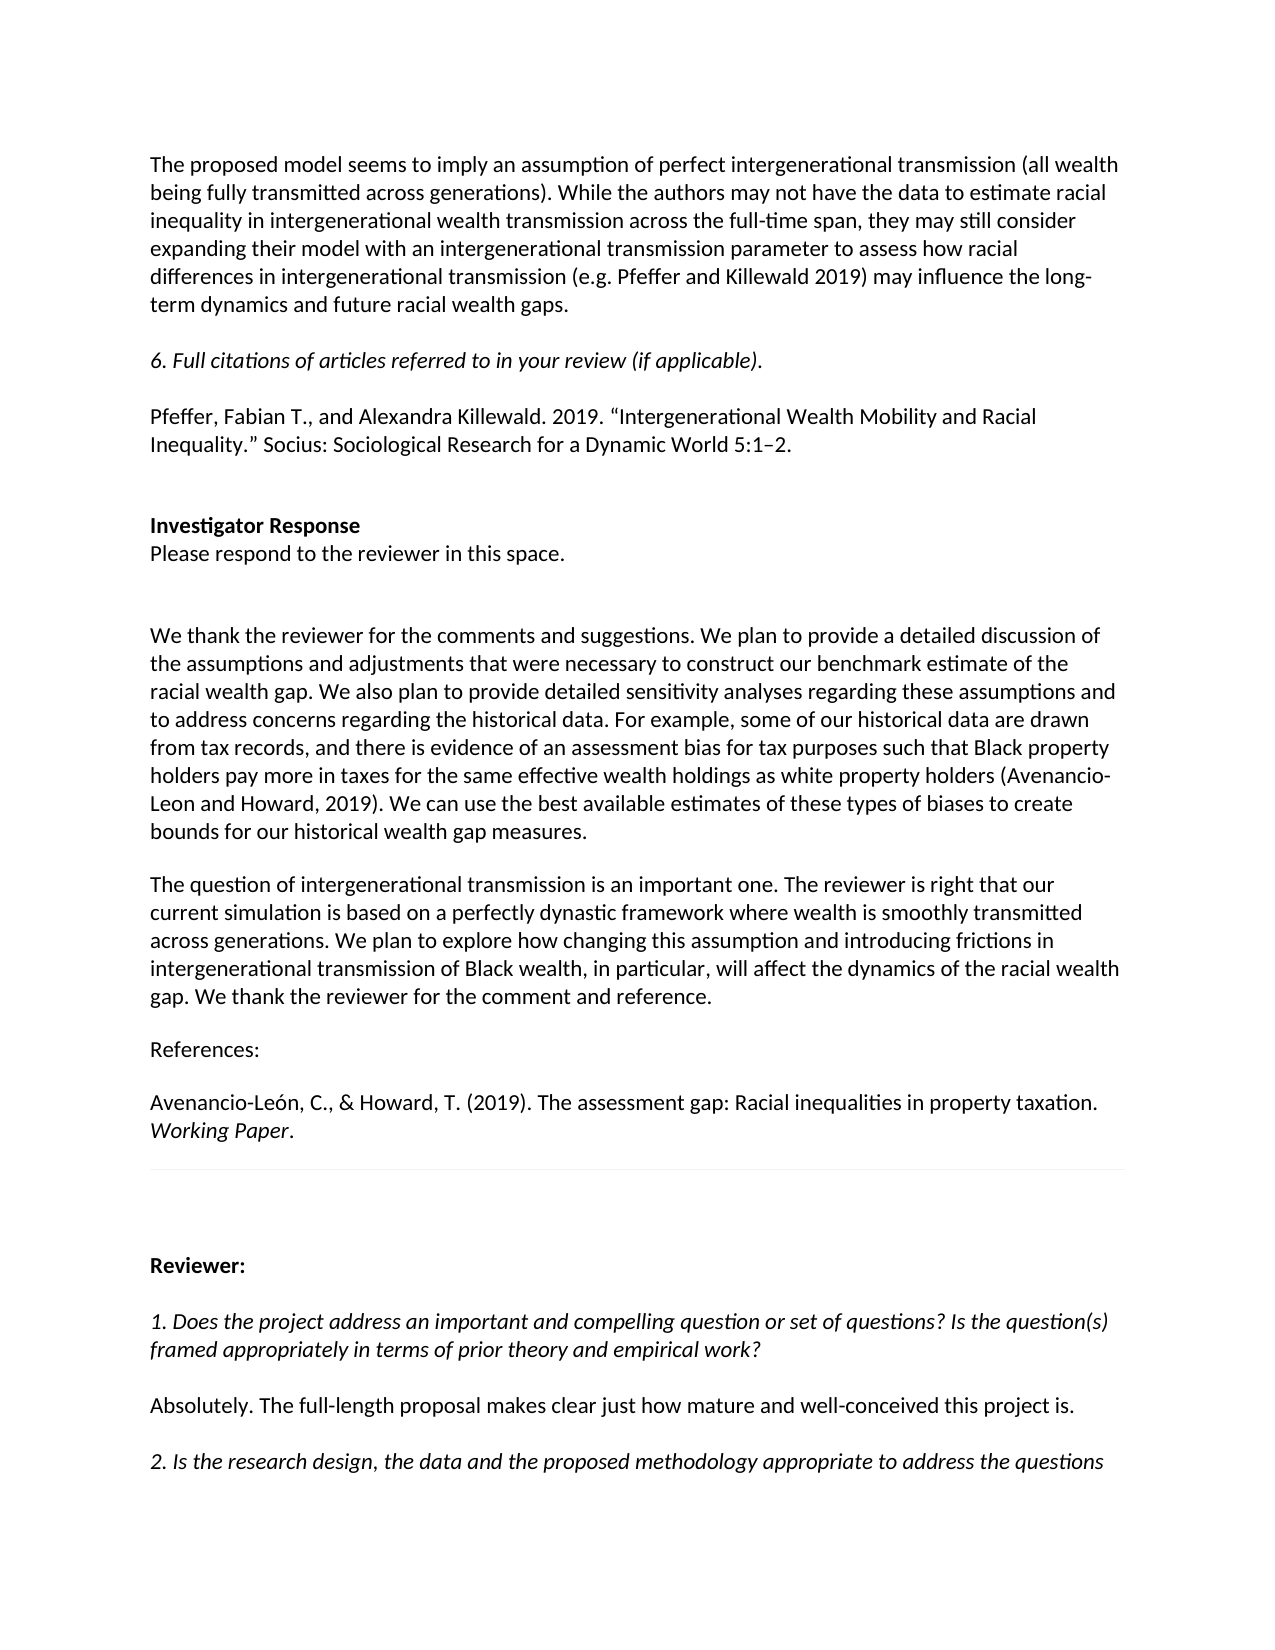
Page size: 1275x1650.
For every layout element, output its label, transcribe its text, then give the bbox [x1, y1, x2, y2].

text Avenancio-León, C., & Howard, T. (2019). The assessment gap: Racial inequalities in property taxation. Working Paper. [150, 1088, 1125, 1144]
text Investigator Response Please respond to the reviewer in this space. [150, 483, 1125, 596]
text The question of intergenerational transmission is an important one. The reviewer is right that our current simulation is based on a perfectly dynastic framework where wealth is smoothly transmitted across generations. We plan to explore how changing this assumption and introducing frictions in intergenerational transmission of Black wealth, in particular, will affect the dynamics of the racial wealth gap. We thank the reviewer for the comment and reference. [150, 870, 1125, 1010]
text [150, 1223, 1125, 1475]
text References: [150, 1035, 1125, 1063]
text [150, 150, 1125, 458]
text We thank the reviewer for the comments and suggestions. We plan to provide a detailed discussion of the assumptions and adjustments that were necessary to construct our benchmark estimate of the racial wealth gap. We also plan to provide detailed sensitivity analyses regarding these assumptions and to address concerns regarding the historical data. For example, some of our historical data are drawn from tax records, and there is evidence of an assessment bias for tax purposes such that Black property holders pay more in taxes for the same effective wealth holdings as white property holders (Avenancio-Leon and Howard, 2019). We can use the best available estimates of these types of biases to create bounds for our historical wealth gap measures. [150, 621, 1125, 845]
